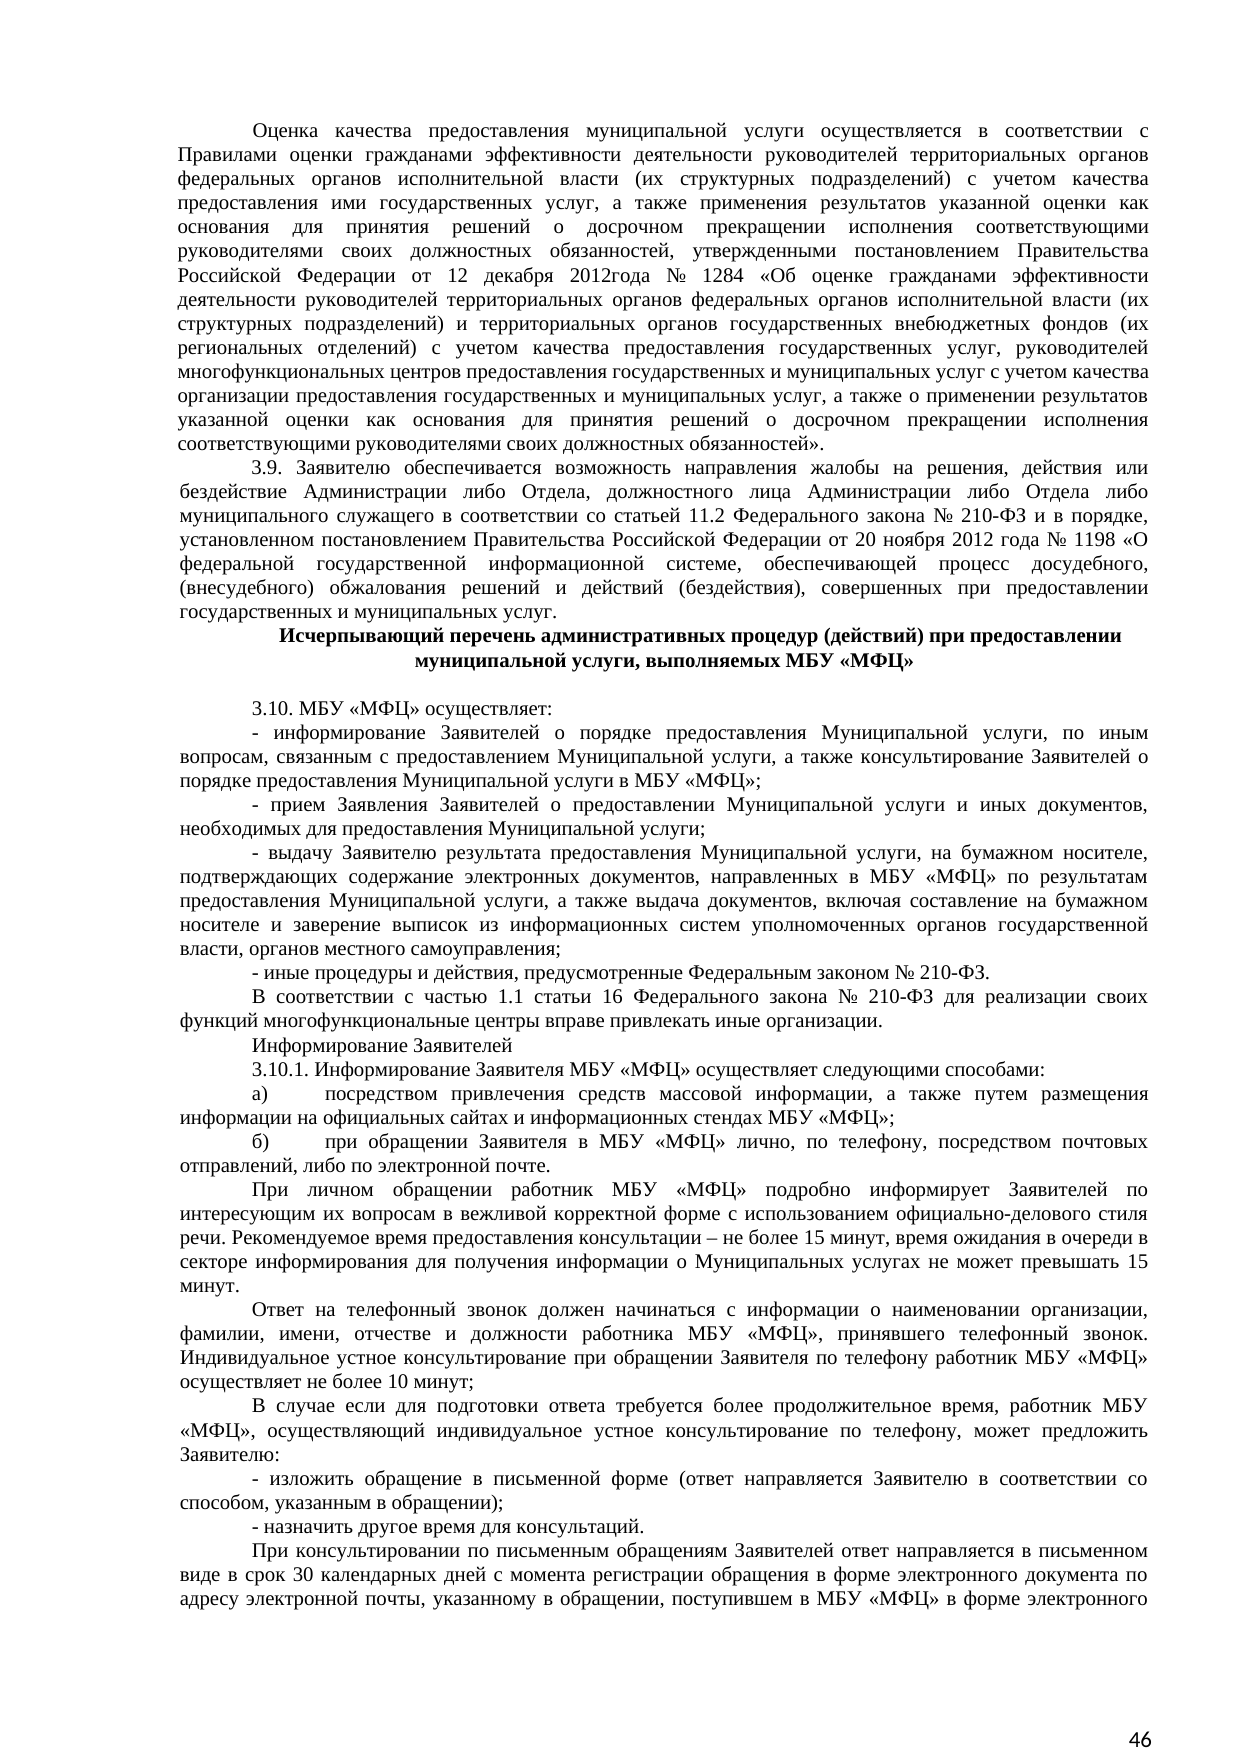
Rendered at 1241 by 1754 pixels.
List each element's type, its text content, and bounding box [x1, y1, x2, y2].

text 3.10.1. Информирование Заявителя МБУ «МФЦ» осуществляет следующими способами: [179, 1057, 1149, 1081]
text - информирование Заявителей о порядке предоставления Муниципальной услуги, по иным вопросам, связанным с предоставлением Муниципальной услуги, а также консультирование Заявителей о порядке предоставления Муниципальной услуги в МБУ «МФЦ»; [179, 720, 1149, 792]
text В случае если для подготовки ответа требуется более продолжительное время, работник МБУ «МФЦ», осуществляющий индивидуальное устное консультирование по телефону, может предложить Заявителю: [179, 1393, 1149, 1466]
text Исчерпывающий перечень административных процедур (действий) при предоставлении муниципальной услуги, выполняемых МБУ «МФЦ» [179, 623, 1149, 672]
text При личном обращении работник МБУ «МФЦ» подробно информирует Заявителей по интересующим их вопросам в вежливой корректной форме с использованием официально-делового стиля речи. Рекомендуемое время предоставления консультации – не более 15 минут, время ожидания в очереди в секторе информирования для получения информации о Муниципальных услугах не может превышать 15 минут. [179, 1177, 1149, 1297]
text - выдачу Заявителю результата предоставления Муниципальной услуги, на бумажном носителе, подтверждающих содержание электронных документов, направленных в МБУ «МФЦ» по результатам предоставления Муниципальной услуги, а также выдача документов, включая составление на бумажном носителе и заверение выписок из информационных систем уполномоченных органов государственной власти, органов местного самоуправления; [179, 840, 1149, 960]
text Информирование Заявителей [179, 1032, 1149, 1057]
text В соответствии с частью 1.1 статьи 16 Федерального закона № 210-ФЗ для реализации своих функций многофункциональные центры вправе привлекать иные организации. [179, 984, 1149, 1032]
text 3.10. МБУ «МФЦ» осуществляет: [179, 696, 1149, 720]
text - иные процедуры и действия, предусмотренные Федеральным законом № 210-ФЗ. [179, 960, 1149, 984]
text Оценка качества предоставления муниципальной услуги осуществляется в соответствии с Правилами оценки гражданами эффективности деятельности руководителей территориальных органов федеральных органов исполнительной власти (их структурных подразделений) с учетом качества предоставления ими государственных услуг, а также применения результатов указанной оценки как основания для принятия решений о досрочном прекращении исполнения соответствующими руководителями своих должностных обязанностей, утвержденными постановлением Правительства Российской Федерации от 12 декабря 2012года № 1284 «Об оценке гражданами эффективности деятельности руководителей территориальных органов федеральных органов исполнительной власти (их структурных подразделений) и территориальных органов государственных внебюджетных фондов (их региональных отделений) с учетом качества предоставления государственных услуг, руководителей многофункциональных центров предоставления государственных и муниципальных услуг с учетом качества организации предоставления государственных и муниципальных услуг, а также о применении результатов указанной оценки как основания для принятия решений о досрочном прекращении исполнения соответствующими руководителями своих должностных обязанностей». [177, 118, 1149, 455]
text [179, 1538, 1149, 1610]
text б) при обращении Заявителя в МБУ «МФЦ» лично, по телефону, посредством почтовых отправлений, либо по электронной почте. [179, 1129, 1149, 1177]
text 3.9. Заявителю обеспечивается возможность направления жалобы на решения, действия или бездействие Администрации либо Отдела, должностного лица Администрации либо Отдела либо муниципального служащего в соответствии со статьей 11.2 Федерального закона № 210-ФЗ и в порядке, установленном постановлением Правительства Российской Федерации от 20 ноября 2012 года № 1198 «О федеральной государственной информационной системе, обеспечивающей процесс досудебного, (внесудебного) обжалования решений и действий (бездействия), совершенных при предоставлении государственных и муниципальных услуг. [179, 455, 1149, 623]
text - прием Заявления Заявителей о предоставлении Муниципальной услуги и иных документов, необходимых для предоставления Муниципальной услуги; [179, 792, 1149, 840]
text - назначить другое время для консультаций. [179, 1514, 1149, 1538]
text а) посредством привлечения средств массовой информации, а также путем размещения информации на официальных сайтах и информационных стендах МБУ «МФЦ»; [179, 1081, 1149, 1129]
text Ответ на телефонный звонок должен начинаться с информации о наименовании организации, фамилии, имени, отчестве и должности работника МБУ «МФЦ», принявшего телефонный звонок. Индивидуальное устное консультирование при обращении Заявителя по телефону работник МБУ «МФЦ» осуществляет не более 10 минут; [179, 1297, 1149, 1393]
text - изложить обращение в письменной форме (ответ направляется Заявителю в соответствии со способом, указанным в обращении); [179, 1466, 1149, 1514]
